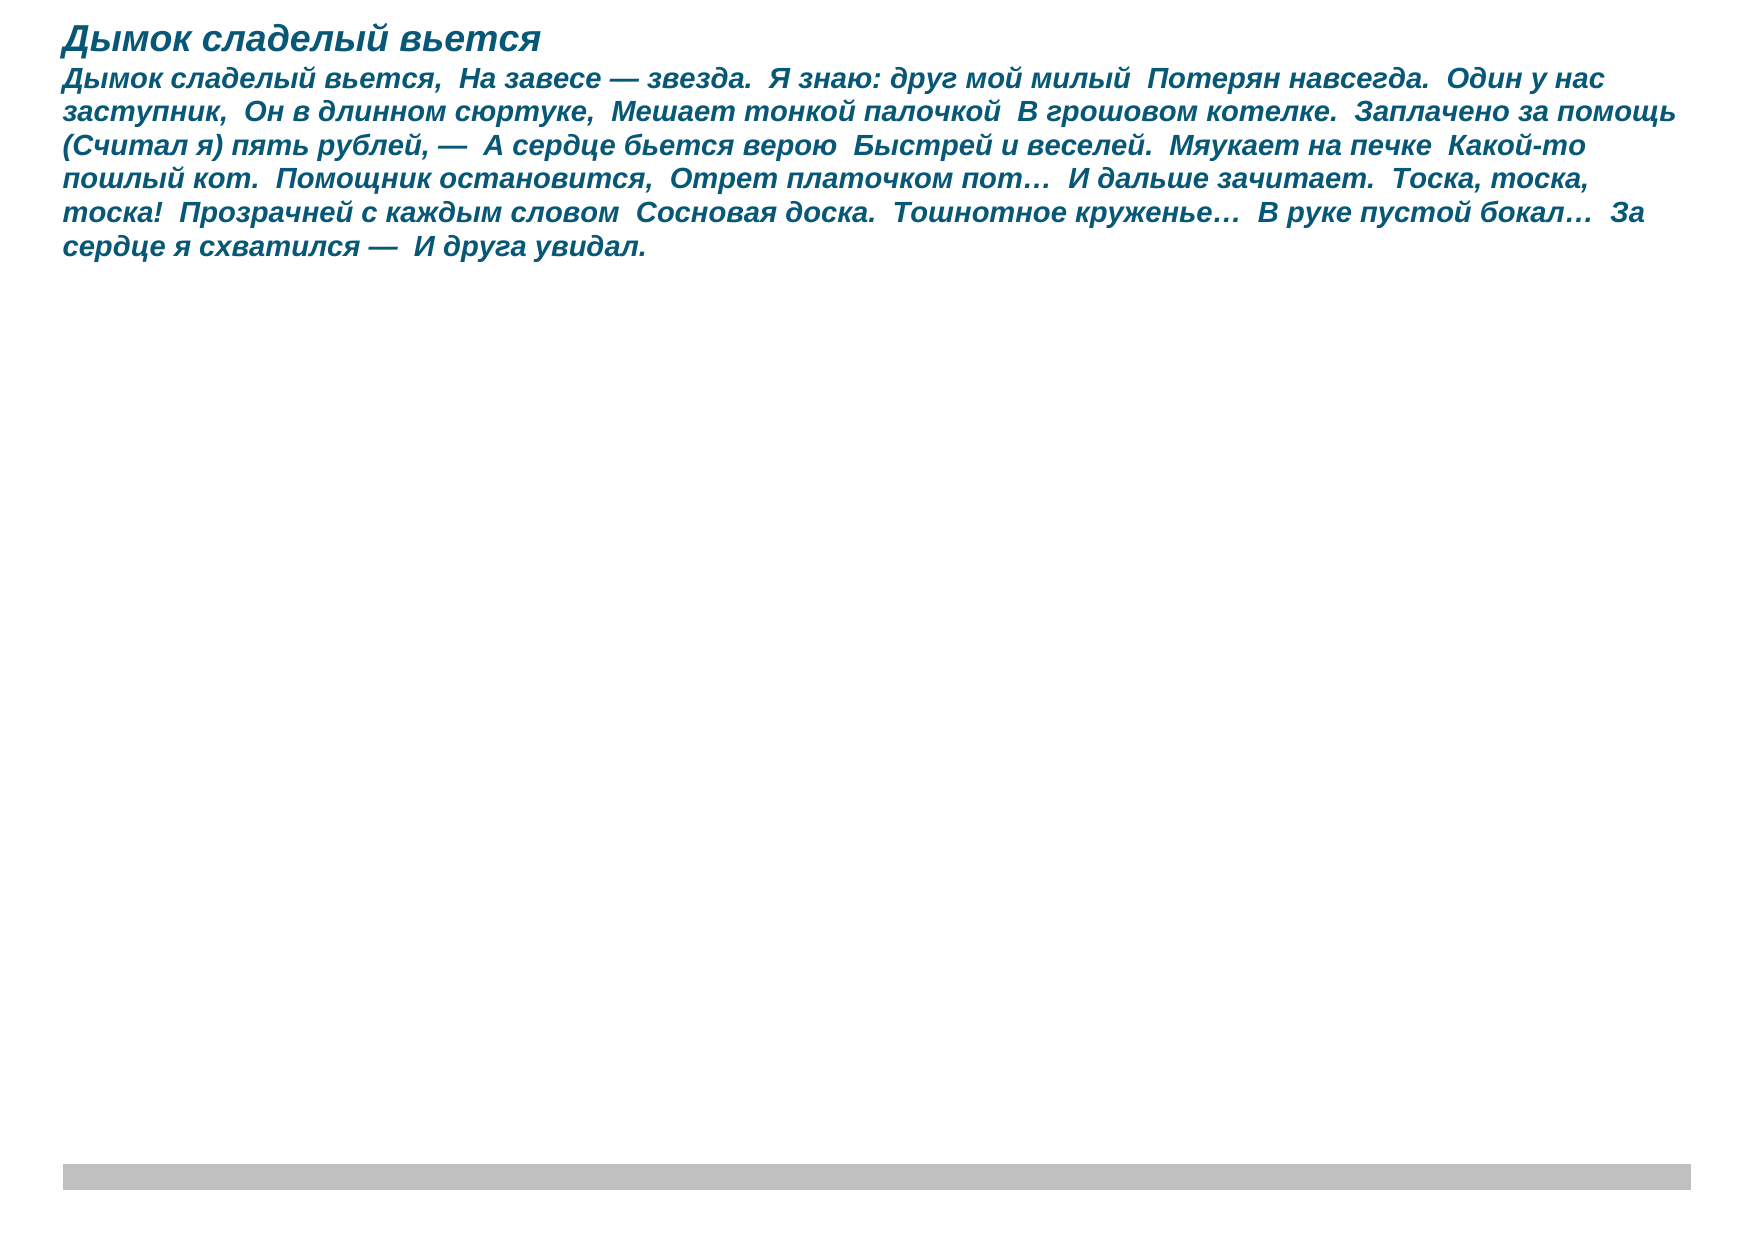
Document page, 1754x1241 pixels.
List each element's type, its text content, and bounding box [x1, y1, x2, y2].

text Дымок сладелый вьется, [62, 61, 1691, 262]
subtitle Дымок сладелый вьется [62, 17, 1691, 60]
